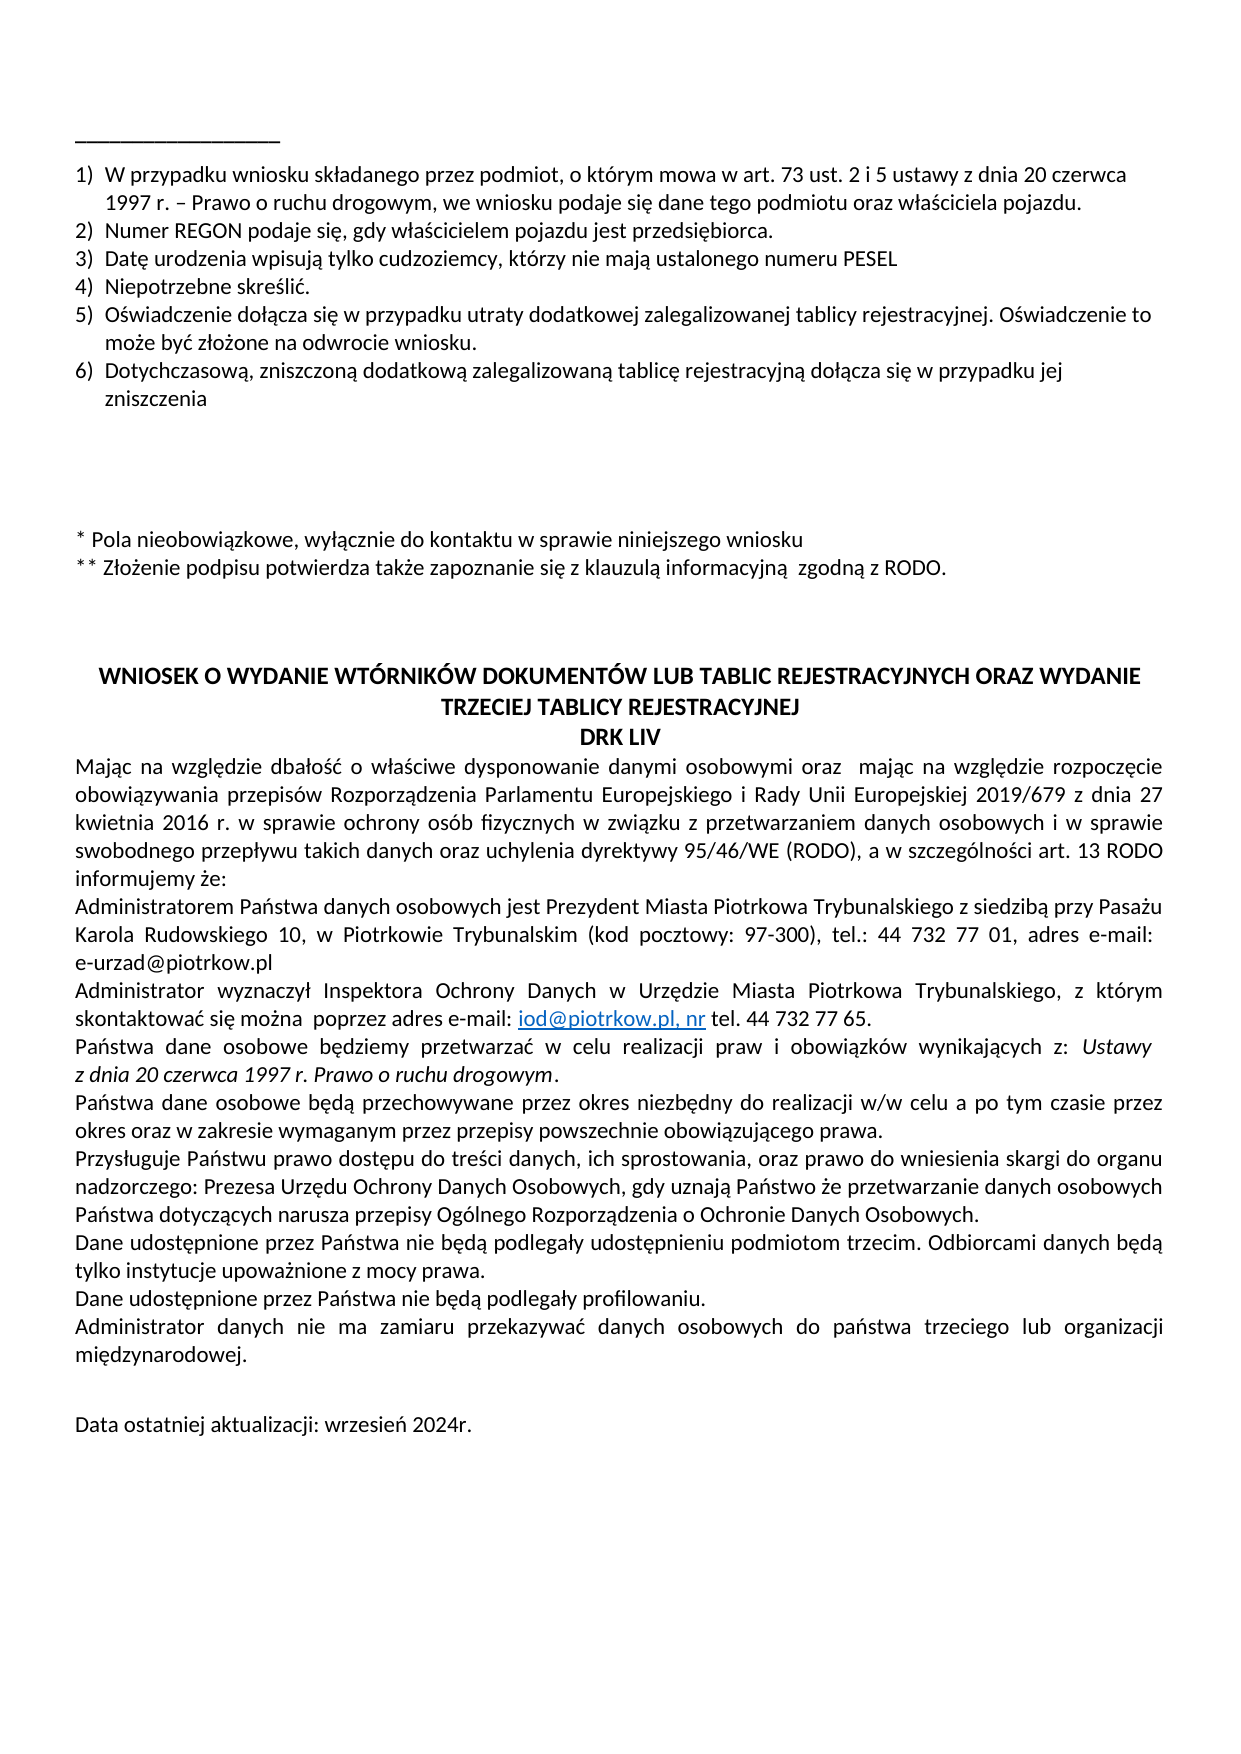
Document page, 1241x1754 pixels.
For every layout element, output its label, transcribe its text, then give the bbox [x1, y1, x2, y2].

text Dane udostępnione przez Państwa nie będą podlegały udostępnieniu podmiotom trzecim. Odbiorcami danych będą tylko instytucje upoważnione z mocy prawa. [75, 1228, 1165, 1284]
list Numer REGON podaje się, gdy właścicielem pojazdu jest przedsiębiorca. [75, 216, 1165, 244]
text Administrator danych nie ma zamiaru przekazywać danych osobowych do państwa trzeciego lub organizacji międzynarodowej. [75, 1312, 1165, 1368]
list Datę urodzenia wpisują tylko cudzoziemcy, którzy nie mają ustalonego numeru PESEL [75, 244, 1165, 272]
list Oświadczenie dołącza się w przypadku utraty dodatkowej zalegalizowanej tablicy rejestracyjnej. Oświadczenie to może być złożone na odwrocie wniosku. [75, 301, 1165, 357]
list W przypadku wniosku składanego przez podmiot, o którym mowa w art. 73 ust. 2 i 5 ustawy z dnia 20 czerwca 1997 r. – Prawo o ruchu drogowym, we wniosku podaje się dane tego podmiotu oraz właściciela pojazdu. [75, 160, 1165, 216]
text Administrator wyznaczył Inspektora Ochrony Danych w Urzędzie Miasta Piotrkowa Trybunalskiego, z którym skontaktować się można poprzez adres e-mail: iod@piotrkow.pl, nr tel. 44 732 77 65. [75, 976, 1165, 1032]
text Data ostatniej aktualizacji: wrzesień 2024r. [75, 1410, 1165, 1438]
text Dane udostępnione przez Państwa nie będą podlegały profilowaniu. [75, 1284, 1165, 1312]
text Mając na względzie dbałość o właściwe dysponowanie danymi osobowymi oraz mając na względzie rozpoczęcie obowiązywania przepisów Rozporządzenia Parlamentu Europejskiego i Rady Unii Europejskiej 2019/679 z dnia 27 kwietnia 2016 r. w sprawie ochrony osób fizycznych w związku z przetwarzaniem danych osobowych i w sprawie swobodnego przepływu takich danych oraz uchylenia dyrektywy 95/46/WE (RODO), a w szczególności art. 13 RODO informujemy że: [75, 752, 1165, 892]
text * Pola nieobowiązkowe, wyłącznie do kontaktu w sprawie niniejszego wniosku [75, 525, 1165, 553]
text __________________ [75, 118, 1165, 146]
list Niepotrzebne skreślić. [75, 272, 1165, 301]
text Państwa dane osobowe będziemy przetwarzać w celu realizacji praw i obowiązków wynikających z: Ustawy z dnia 20 czerwca 1997 r. Prawo o ruchu drogowym. [75, 1032, 1165, 1088]
text Administratorem Państwa danych osobowych jest Prezydent Miasta Piotrkowa Trybunalskiego z siedzibą przy Pasażu Karola Rudowskiego 10, w Piotrkowie Trybunalskim (kod pocztowy: 97-300), tel.: 44 732 77 01, adres e-mail: e-urzad@piotrkow.pl [75, 892, 1165, 976]
text ** Złożenie podpisu potwierdza także zapoznanie się z klauzulą informacyjną zgodną z RODO. [75, 553, 1165, 581]
text DRK LIV [75, 721, 1165, 752]
list Dotychczasową, zniszczoną dodatkową zalegalizowaną tablicę rejestracyjną dołącza się w przypadku jej zniszczenia [75, 357, 1165, 413]
text WNIOSEK O WYDANIE WTÓRNIKÓW DOKUMENTÓW LUB TABLIC REJESTRACYJNYCH ORAZ WYDANIE TRZECIEJ TABLICY REJESTRACYJNEJ [75, 660, 1165, 721]
text Państwa dane osobowe będą przechowywane przez okres niezbędny do realizacji w/w celu a po tym czasie przez okres oraz w zakresie wymaganym przez przepisy powszechnie obowiązującego prawa. [75, 1088, 1165, 1144]
text Przysługuje Państwu prawo dostępu do treści danych, ich sprostowania, oraz prawo do wniesienia skargi do organu nadzorczego: Prezesa Urzędu Ochrony Danych Osobowych, gdy uznają Państwo że przetwarzanie danych osobowych Państwa dotyczących narusza przepisy Ogólnego Rozporządzenia o Ochronie Danych Osobowych. [75, 1144, 1165, 1228]
